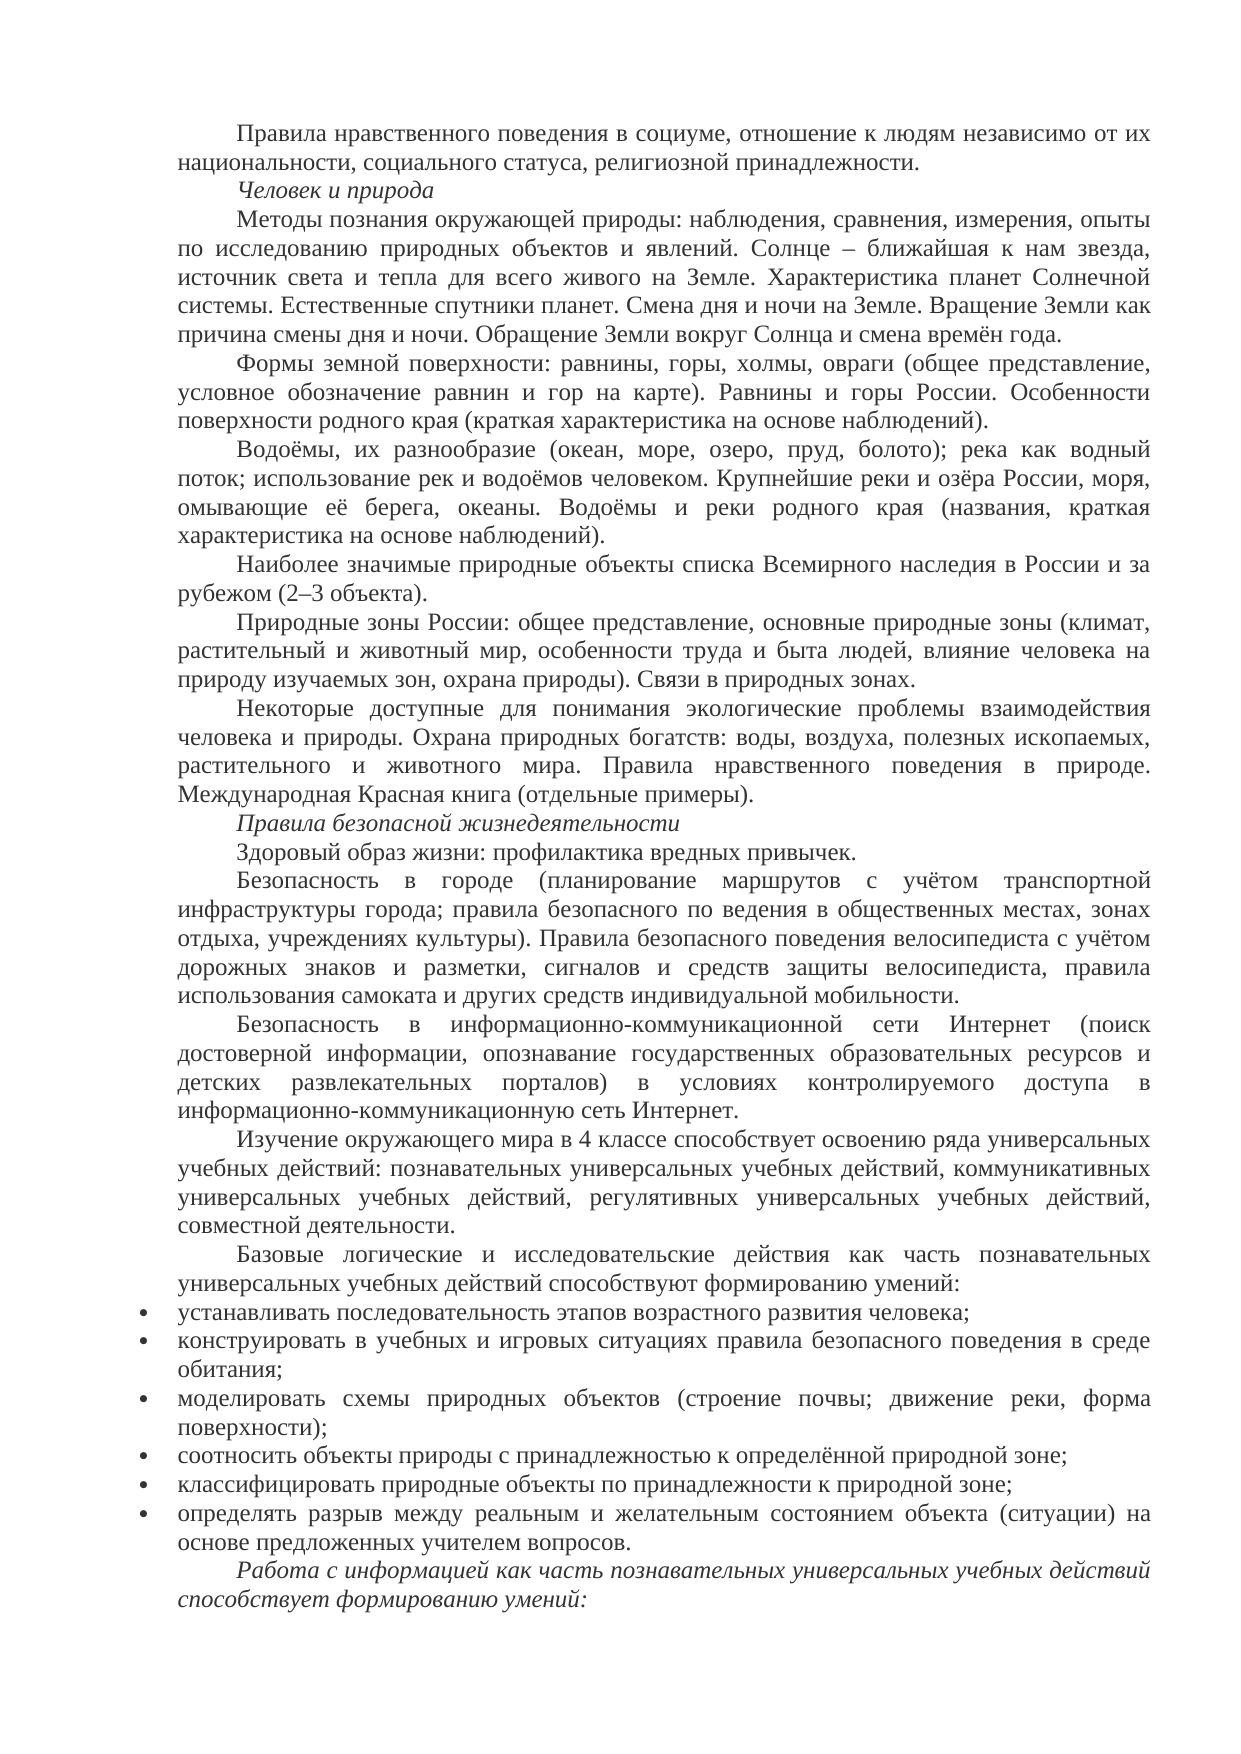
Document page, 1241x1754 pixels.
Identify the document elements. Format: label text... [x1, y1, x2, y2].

text Работа с информацией как часть познавательных универсальных учебных действий способствует формированию умений: [177, 1556, 1152, 1613]
text Человек и природа [177, 176, 1152, 204]
list конструировать в учебных и игровых ситуациях правила безопасного поведения в среде обитания; [140, 1326, 1152, 1383]
list классифицировать природные объекты по принадлежности к природной зоне; [140, 1469, 1152, 1498]
text Методы познания окружающей природы: наблюдения, сравнения, измерения, опыты по исследованию природных объектов и явлений. Солнце – ближайшая к нам звезда, источник света и тепла для всего живого на Земле. Характеристика планет Солнечной системы. Естественные спутники планет. Смена дня и ночи на Земле. Вращение Земли как причина смены дня и ночи. Обращение Земли вокруг Солнца и смена времён года. [177, 204, 1152, 348]
text Некоторые доступные для понимания экологические проблемы взаимодействия человека и природы. Охрана природных богатств: воды, воздуха, полезных ископаемых, растительного и животного мира. Правила нравственного поведения в природе. Международная Красная книга (отдельные примеры). [177, 693, 1152, 808]
list определять разрыв между реальным и желательным состоянием объекта (ситуации) на основе предложенных учителем вопросов. [140, 1498, 1152, 1556]
text Базовые логические и исследовательские действия как часть познавательных универсальных учебных действий способствуют формированию умений: [177, 1239, 1152, 1297]
text Безопасность в городе (планирование маршрутов с учётом транспортной инфраструктуры города; правила безопасного по ведения в общественных местах, зонах отдыха, учреждениях культуры). Правила безопасного поведения велосипедиста с учётом дорожных знаков и разметки, сигналов и средств защиты велосипедиста, правила использования самоката и других средств индивидуальной мобильности. [177, 866, 1152, 1009]
text Здоровый образ жизни: профилактика вредных привычек. [177, 837, 1152, 866]
list соотносить объекты природы с принадлежностью к определённой природной зоне; [140, 1441, 1152, 1469]
list устанавливать последовательность этапов возрастного развития человека; [140, 1297, 1152, 1326]
text Природные зоны России: общее представление, основные природные зоны (климат, растительный и животный мир, особенности труда и быта людей, влияние человека на природу изучаемых зон, охрана природы). Связи в природных зонах. [177, 607, 1152, 693]
text Изучение окружающего мира в 4 классе способствует освоению ряда универсальных учебных действий: познавательных универсальных учебных действий, коммуникативных универсальных учебных действий, регулятивных универсальных учебных действий, совместной деятельности. [177, 1124, 1152, 1239]
text Формы земной поверхности: равнины, горы, холмы, овраги (общее представление, условное обозначение равнин и гор на карте). Равнины и горы России. Особенности поверхности родного края (краткая характеристика на основе наблюдений). [177, 348, 1152, 434]
text Безопасность в информационно-коммуникационной сети Интернет (поиск достоверной информации, опознавание государственных образовательных ресурсов и детских развлекательных порталов) в условиях контролируемого доступа в информационно-коммуникационную сеть Интернет. [177, 1009, 1152, 1124]
text Правила безопасной жизнедеятельности [177, 808, 1152, 837]
text Водоёмы, их разнообразие (океан, море, озеро, пруд, болото); река как водный поток; использование рек и водоёмов человеком. Крупнейшие реки и озёра России, моря, омывающие её берега, океаны. Водоёмы и реки родного края (названия, краткая характеристика на основе наблюдений). [177, 434, 1152, 549]
text Правила нравственного поведения в социуме, отношение к людям независимо от их национальности, социального статуса, религиозной принадлежности. [177, 118, 1152, 176]
list моделировать схемы природных объектов (строение почвы; движение реки, форма поверхности); [140, 1383, 1152, 1441]
text Наиболее значимые природные объекты списка Всемирного наследия в России и за рубежом (2–3 объекта). [177, 549, 1152, 607]
